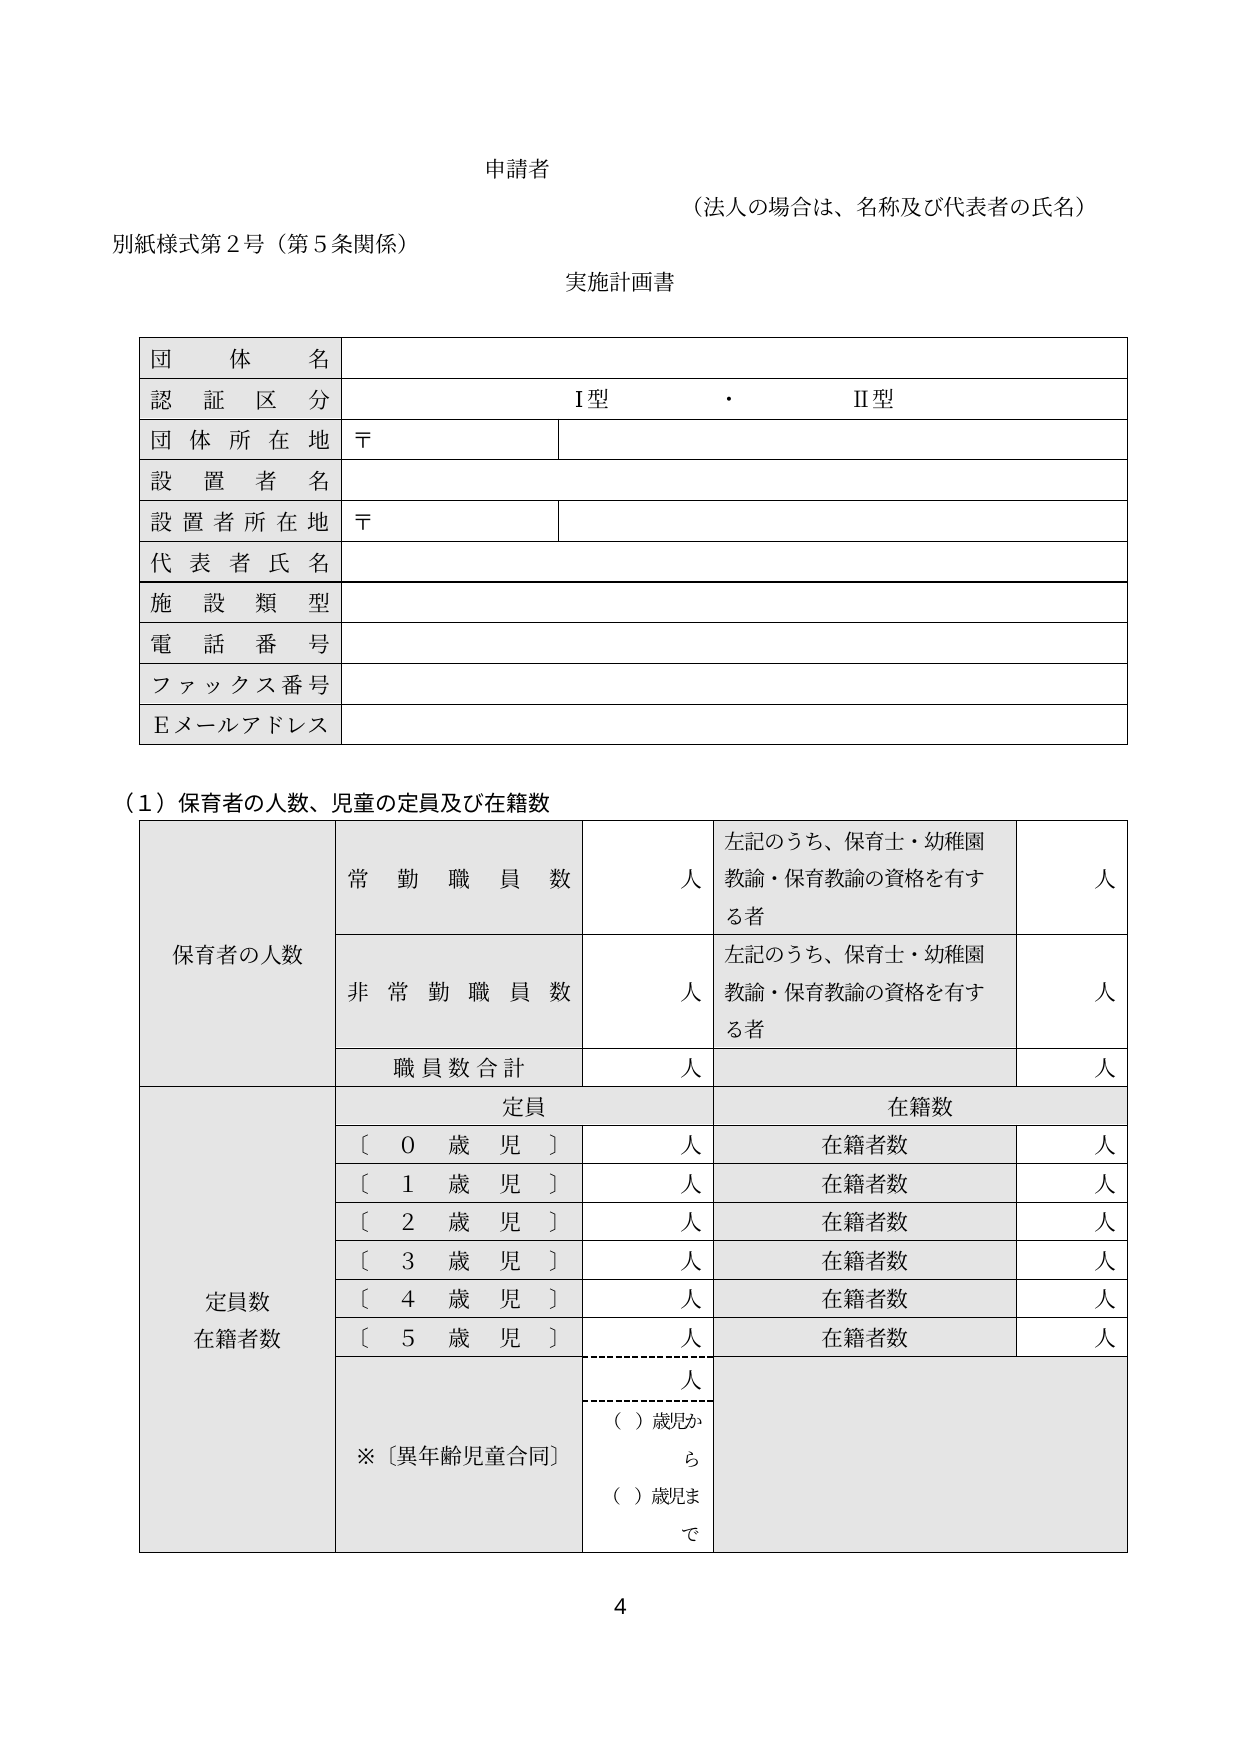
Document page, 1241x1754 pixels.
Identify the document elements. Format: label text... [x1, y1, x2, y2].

text （法人の場合は、名称及び代表者の氏名） [112, 187, 1128, 224]
table_cell 〔２歳児〕 [336, 1203, 582, 1240]
table_cell 〔３歳児〕 [336, 1241, 582, 1279]
table_cell 人 [1017, 1203, 1127, 1240]
table_cell [342, 583, 1127, 622]
table_cell （ ）歳児から （ ）歳児まで [583, 1400, 713, 1552]
text 別紙様式第２号（第５条関係） [112, 224, 1128, 262]
table_cell 人 [583, 1356, 713, 1400]
table_cell Ⅰ型 ・ Ⅱ型 [342, 379, 1127, 418]
table_header 常勤職員数 [336, 821, 582, 934]
table_cell Ｅメールアドレス [140, 705, 341, 744]
table_cell 人 [1017, 1280, 1127, 1317]
table_cell 左記のうち、保育士・幼稚園教諭・保育教諭の資格を有する者 [714, 935, 1016, 1047]
table_cell 人 [583, 1126, 713, 1163]
table_cell 人 [583, 1164, 713, 1202]
table_cell [342, 664, 1127, 703]
table_cell 人 [1017, 1318, 1127, 1356]
table_cell 人 [583, 1318, 713, 1356]
table_cell 代表者氏名 [140, 542, 341, 581]
table_cell 在籍者数 [714, 1280, 1016, 1317]
table_cell 職 員 数 合 計 [336, 1049, 582, 1086]
table_cell 人 [1017, 1049, 1127, 1086]
table_cell 人 [583, 1241, 713, 1279]
table_cell 在籍者数 [714, 1126, 1016, 1163]
table_header 左記のうち、保育士・幼稚園教諭・保育教諭の資格を有する者 [714, 821, 1016, 934]
table_cell 〔５歳児〕 [336, 1318, 582, 1356]
table_cell 人 [1017, 1164, 1127, 1202]
table_cell [342, 623, 1127, 663]
table_cell 人 [583, 1049, 713, 1086]
table_cell 人 [583, 935, 713, 1047]
table_cell 非常勤職員数 [336, 935, 582, 1047]
table_cell [342, 542, 1127, 581]
table_cell 〔１歳児〕 [336, 1164, 582, 1202]
table_header 人 [583, 821, 713, 934]
table_header [342, 338, 1127, 378]
table_cell 人 [1017, 935, 1127, 1047]
table_cell [714, 1357, 1127, 1552]
table_cell 人 [583, 1203, 713, 1240]
text （１）保育者の人数、児童の定員及び在籍数 [112, 783, 1128, 820]
table_cell ファックス番号 [140, 664, 341, 703]
table_cell 在籍者数 [714, 1164, 1016, 1202]
table_cell 定員数 在籍者数 [140, 1087, 335, 1552]
table_cell [714, 1049, 1016, 1086]
table_cell 人 [583, 1280, 713, 1317]
table_cell 在籍者数 [714, 1203, 1016, 1240]
table_header 保育者の人数 [140, 821, 335, 1086]
table_cell 在籍数 [714, 1087, 1127, 1124]
text 申請者 [112, 149, 1128, 187]
table_cell 設置者名 [140, 460, 341, 500]
table_cell 〔４歳児〕 [336, 1280, 582, 1317]
table_cell [342, 460, 1127, 500]
table_cell 施設類型 [140, 583, 341, 622]
table_cell 電話番号 [140, 623, 341, 663]
table_cell [559, 501, 1127, 541]
table_cell 定員 [336, 1087, 713, 1124]
table_cell [342, 705, 1127, 744]
text 実施計画書 [112, 262, 1128, 299]
table_cell 団体所在地 [140, 420, 341, 459]
table_cell 〒 [342, 501, 558, 541]
table_cell 認証区分 [140, 379, 341, 418]
table_cell 〒 [342, 420, 558, 459]
table_cell 設置者所在地 [140, 501, 341, 541]
table_cell 人 [1017, 1126, 1127, 1163]
table_header 団体名 [140, 338, 341, 378]
table_header 人 [1017, 821, 1127, 934]
table_cell 在籍者数 [714, 1318, 1016, 1356]
table_cell ※〔異年齢児童合同〕 [336, 1357, 582, 1552]
table_cell 人 [1017, 1241, 1127, 1279]
table_cell 在籍者数 [714, 1241, 1016, 1279]
table_cell [559, 420, 1127, 459]
table_cell 〔０歳児〕 [336, 1126, 582, 1163]
